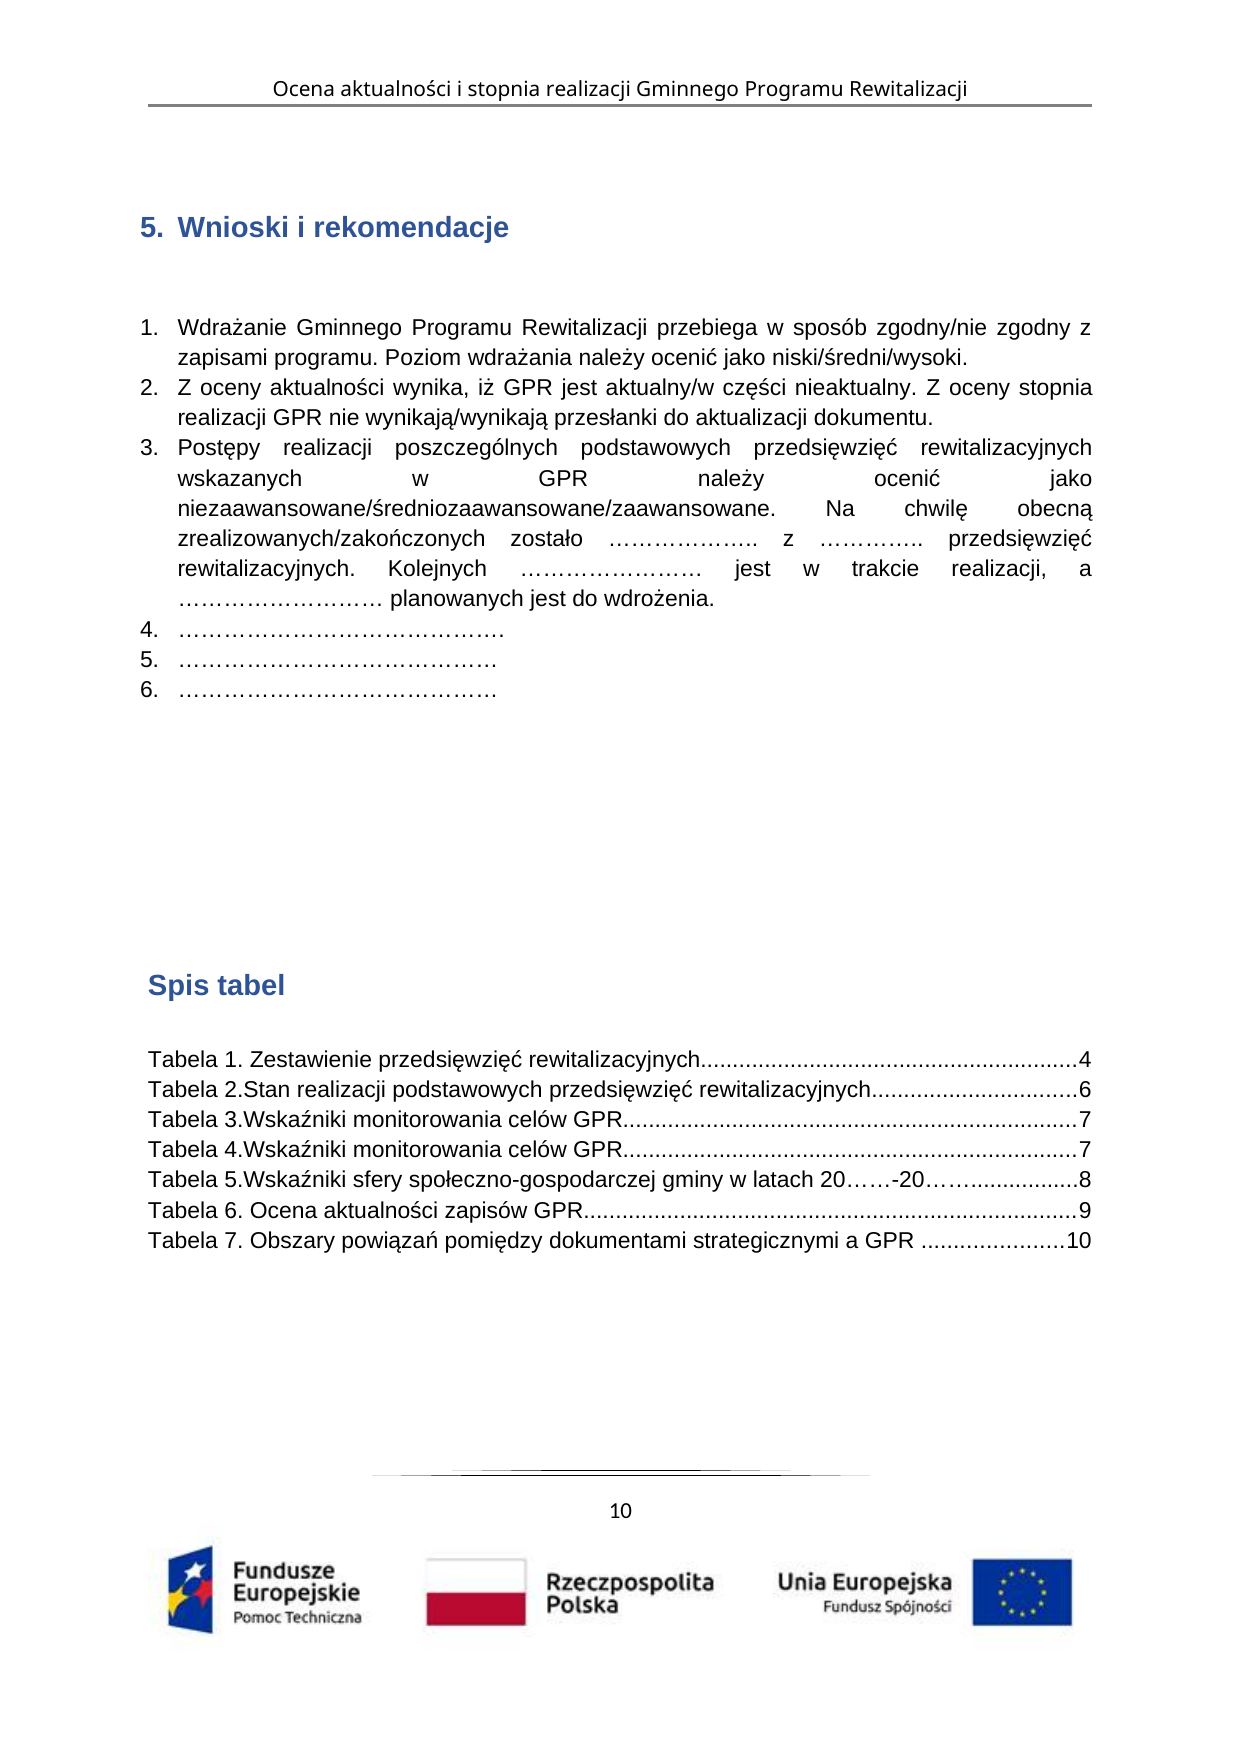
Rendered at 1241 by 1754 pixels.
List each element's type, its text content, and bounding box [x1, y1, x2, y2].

text Tabela 7. Obszary powiązań pomiędzy dokumentami strategicznymi a GPR 10 [148, 1227, 1092, 1253]
list ……………………………………. [140, 616, 1092, 642]
subtitle Spis tabel [148, 968, 1092, 1001]
text Tabela 4.Wskaźniki monitorowania celów GPR 7 [148, 1136, 1092, 1162]
list Postępy realizacji poszczególnych podstawowych przedsięwzięć rewitalizacyjnych wskazanych w GPR należy ocenić jako niezaawansowane/średniozaawansowane/zaawansowane. Na chwilę obecną zrealizowanych/zakończonych zostało ……………….. z ………….. przedsięwzięć rewitalizacyjnych. Kolejnych …………………… jest w trakcie realizacji, a ……………………… planowanych jest do wdrożenia. [140, 434, 1092, 612]
list …………………………………… [140, 676, 1092, 702]
text Tabela 1. Zestawienie przedsięwzięć rewitalizacyjnych 4 [148, 1046, 1092, 1072]
subtitle Wnioski i rekomendacje [140, 210, 1092, 244]
text Tabela 6. Ocena aktualności zapisów GPR 9 [148, 1197, 1092, 1223]
text Tabela 5.Wskaźniki sfery społeczno-gospodarczej gminy w latach 20……-20…… 8 [148, 1166, 1092, 1193]
picture [147, 1524, 1093, 1656]
list Wdrażanie Gminnego Programu Rewitalizacji przebiega w sposób zgodny/nie zgodny z zapisami programu. Poziom wdrażania należy ocenić jako niski/średni/wysoki. [140, 313, 1092, 370]
list …………………………………… [140, 646, 1092, 672]
text Tabela 3.Wskaźniki monitorowania celów GPR 7 [148, 1106, 1092, 1132]
list Z oceny aktualności wynika, iż GPR jest aktualny/w części nieaktualny. Z oceny stopnia realizacji GPR nie wynikają/wynikają przesłanki do aktualizacji dokumentu. [140, 374, 1092, 431]
text Tabela 2.Stan realizacji podstawowych przedsięwzięć rewitalizacyjnych 6 [148, 1076, 1092, 1102]
